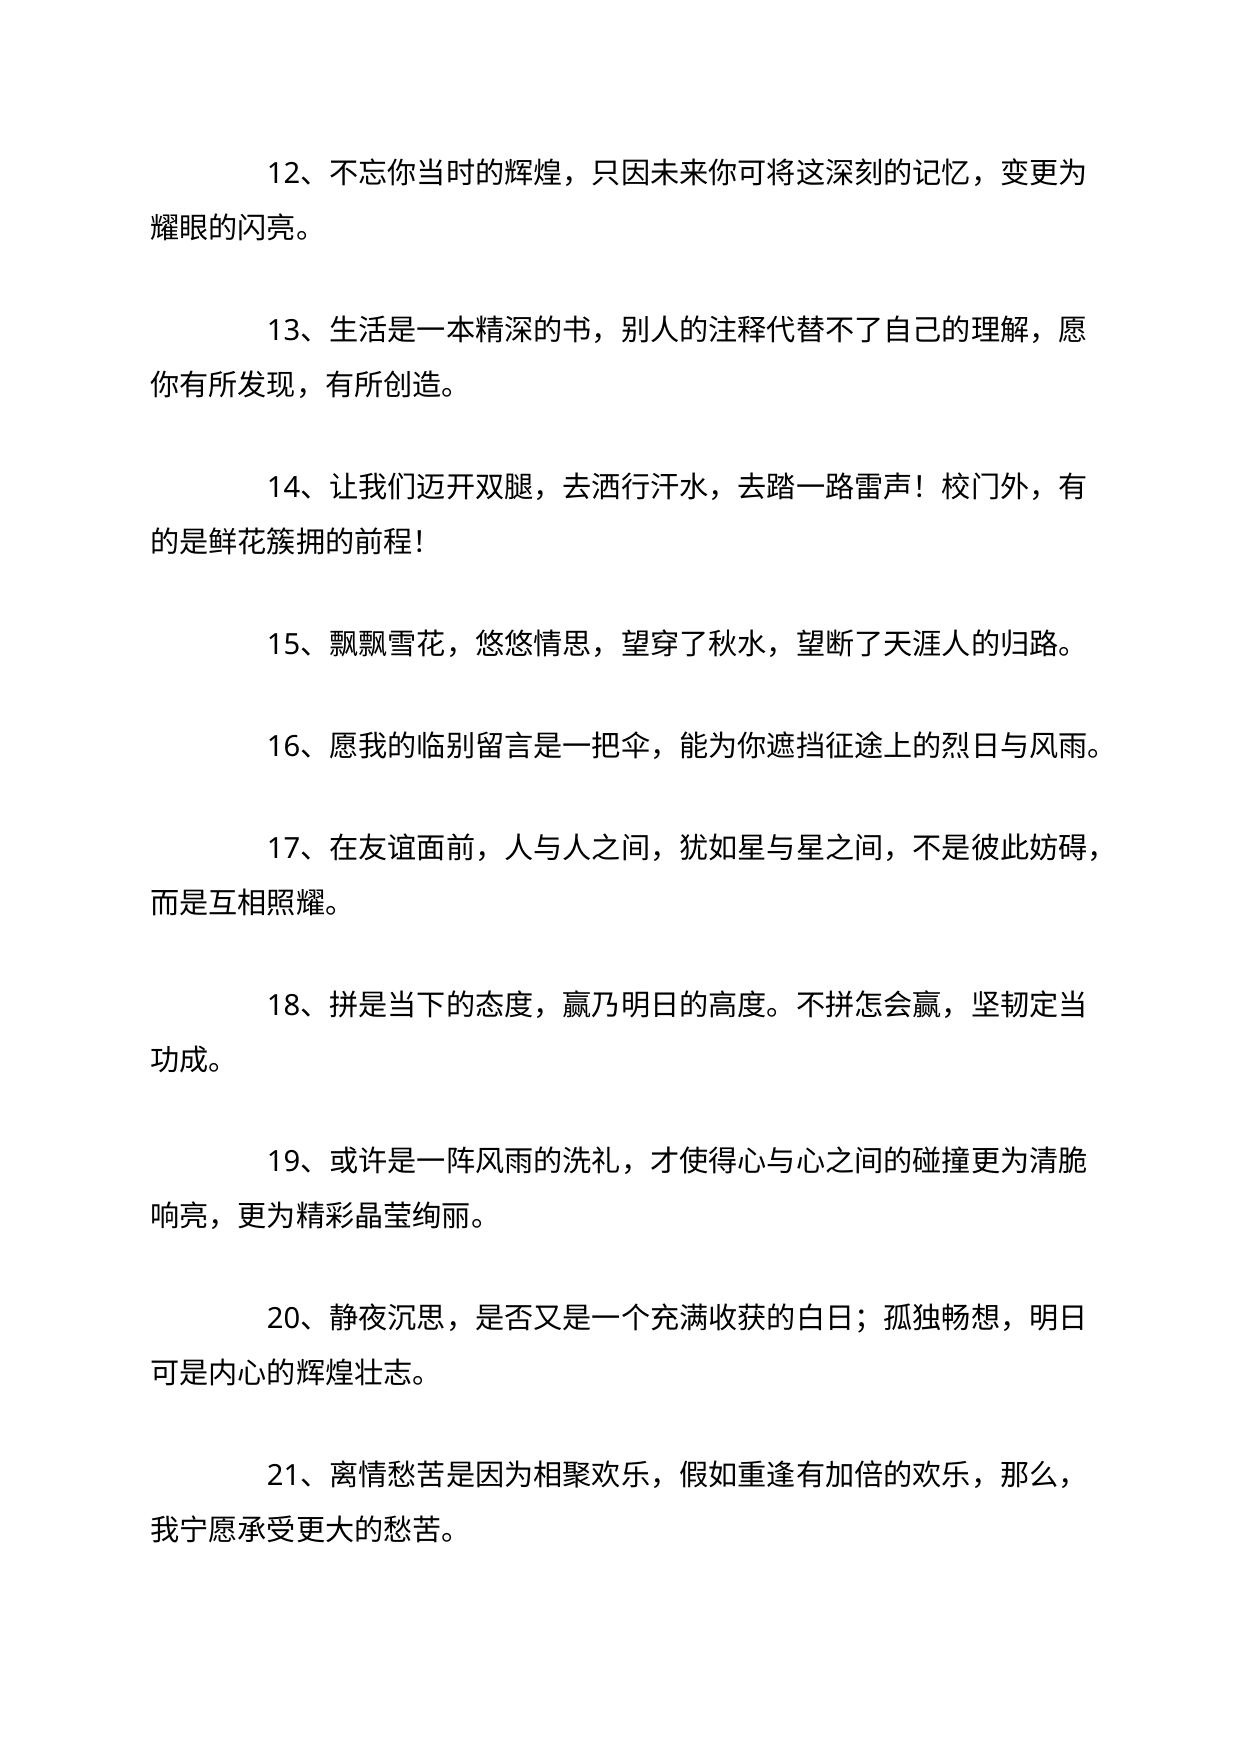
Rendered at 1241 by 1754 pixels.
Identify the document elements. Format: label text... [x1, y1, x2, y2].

text 13、生活是一本精深的书，别人的注释代替不了自己的理解，愿你有所发现，有所创造。 [150, 307, 1090, 404]
text 19、或许是一阵风雨的洗礼，才使得心与心之间的碰撞更为清脆响亮，更为精彩晶莹绚丽。 [150, 1138, 1090, 1235]
text 16、愿我的临别留言是一把伞，能为你遮挡征途上的烈日与风雨。 [150, 722, 1090, 765]
text 20、静夜沉思，是否又是一个充满收获的白日；孤独畅想，明日可是内心的辉煌壮志。 [150, 1294, 1090, 1392]
text 18、拼是当下的态度，赢乃明日的高度。不拼怎会赢，坚韧定当功成。 [150, 981, 1090, 1078]
text 21、离情愁苦是因为相聚欢乐，假如重逢有加倍的欢乐，那么，我宁愿承受更大的愁苦。 [150, 1451, 1090, 1549]
text 14、让我们迈开双腿，去洒行汗水，去踏一路雷声！校门外，有的是鲜花簇拥的前程！ [150, 463, 1090, 561]
text 17、在友谊面前，人与人之间，犹如星与星之间，不是彼此妨碍，而是互相照耀。 [150, 824, 1090, 922]
text 12、不忘你当时的辉煌，只因未来你可将这深刻的记忆，变更为耀眼的闪亮。 [150, 150, 1090, 247]
text 15、飘飘雪花，悠悠情思，望穿了秋水，望断了天涯人的归路。 [150, 620, 1090, 663]
